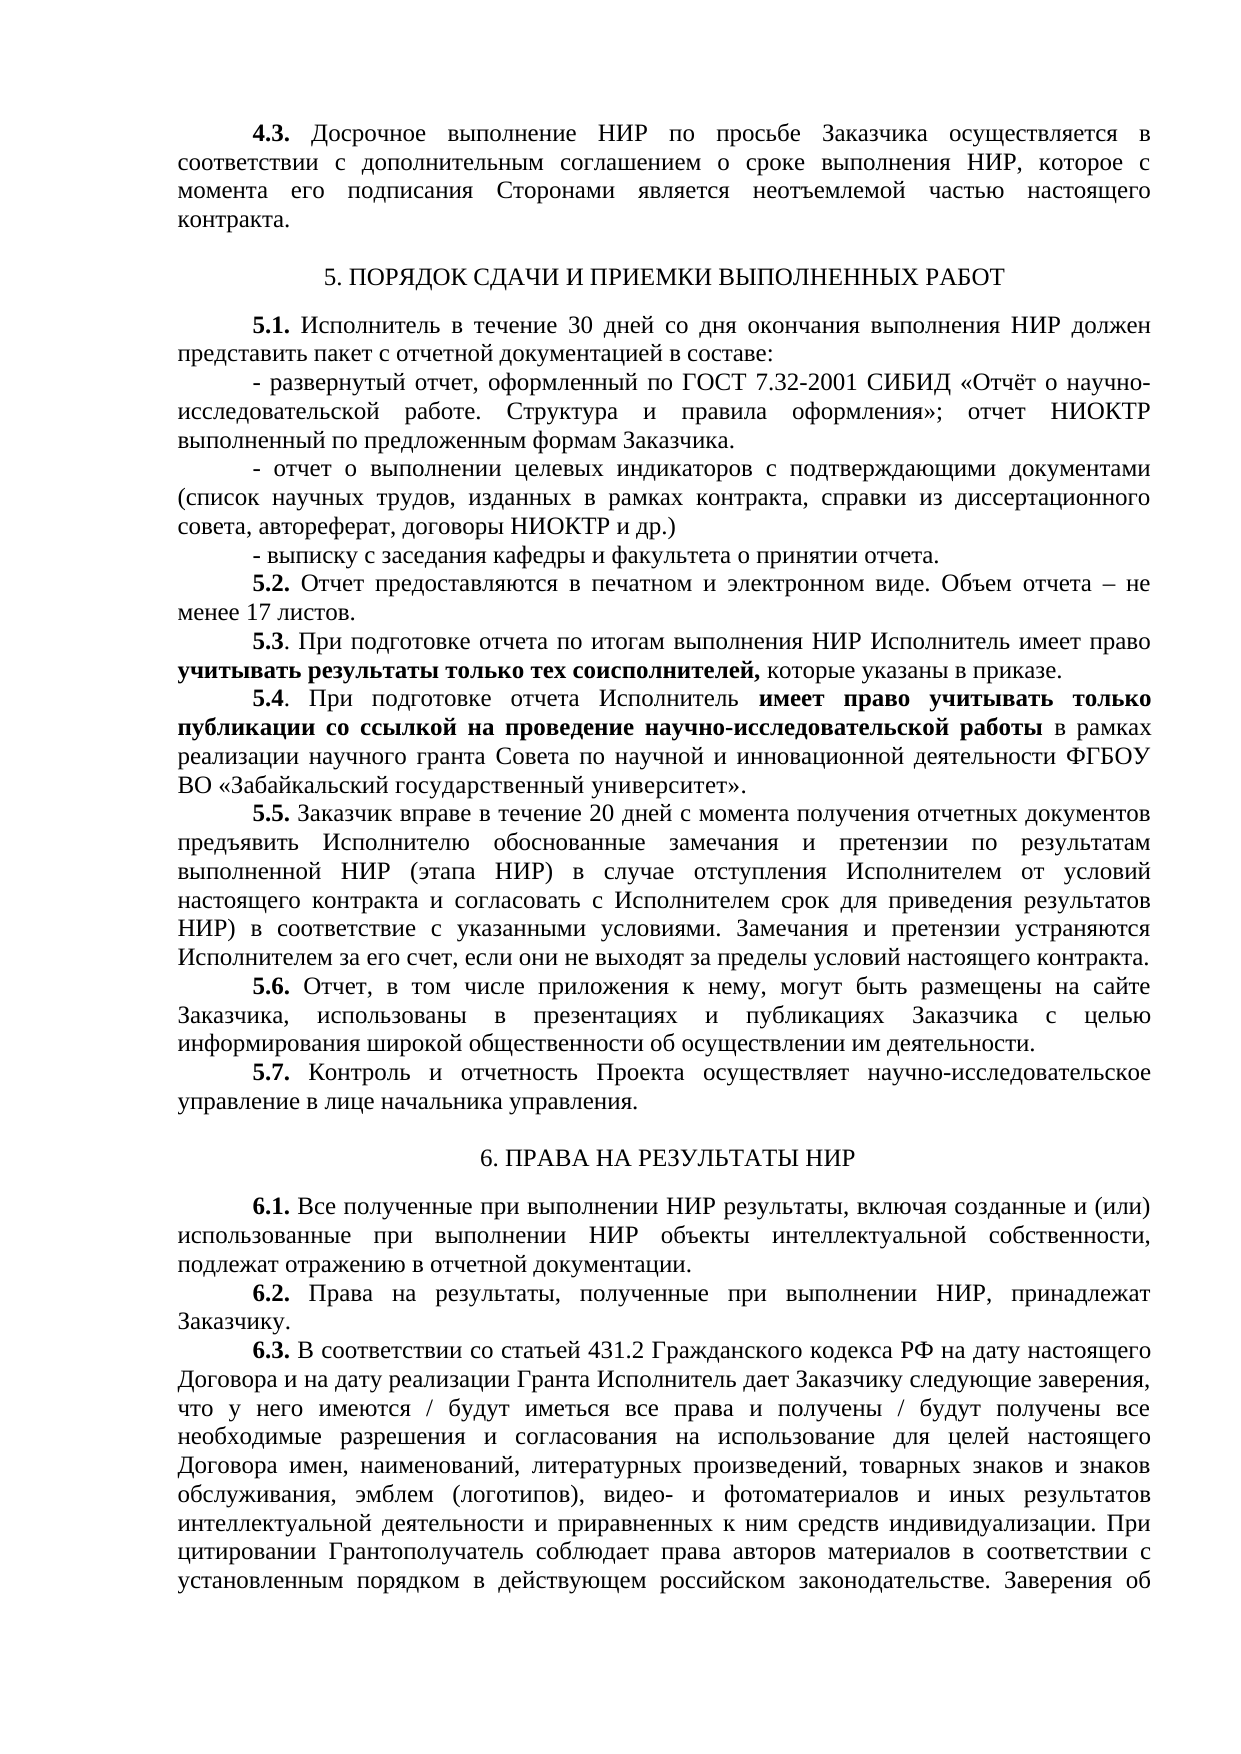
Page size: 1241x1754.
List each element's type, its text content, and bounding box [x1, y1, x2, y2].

text - отчет о выполнении целевых индикаторов с подтверждающими документами (список научных трудов, изданных в рамках контракта, справки из диссертационного совета, автореферат, договоры НИОКТР и др.) [177, 453, 1152, 540]
text - развернутый отчет, оформленный по ГОСТ 7.32-2001 СИБИД «Отчёт о научно-исследовательской работе. Структура и правила оформления»; отчет НИОКТР выполненный по предложенным формам Заказчика. [177, 367, 1152, 453]
text 5.6. Отчет, в том числе приложения к нему, могут быть размещены на сайте Заказчика, использованы в презентациях и публикациях Заказчика с целью информирования широкой общественности об осуществлении им деятельности. [177, 971, 1152, 1057]
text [177, 1335, 1152, 1594]
text 5.7. Контроль и отчетность Проекта осуществляет научно-исследовательское управление в лице начальника управления. [177, 1057, 1152, 1115]
text 5.5. Заказчик вправе в течение 20 дней с момента получения отчетных документов предъявить Исполнителю обоснованные замечания и претензии по результатам выполненной НИР (этапа НИР) в случае отступления Исполнителем от условий настоящего контракта и согласовать с Исполнителем срок для приведения результатов НИР) в соответствие с указанными условиями. Замечания и претензии устраняются Исполнителем за его счет, если они не выходят за пределы условий настоящего контракта. [177, 798, 1152, 971]
text 5.4. При подготовке отчета Исполнитель имеет право учитывать только публикации со ссылкой на проведение научно-исследовательской работы в рамках реализации научного гранта Совета по научной и инновационной деятельности ФГБОУ ВО «Забайкальский государственный университет». [177, 683, 1152, 798]
text 5.1. Исполнитель в течение 30 дней со дня окончания выполнения НИР должен представить пакет с отчетной документацией в составе: [177, 310, 1152, 367]
text 6.1. Все полученные при выполнении НИР результаты, включая созданные и (или) использованные при выполнении НИР объекты интеллектуальной собственности, подлежат отражению в отчетной документации. [177, 1191, 1152, 1278]
text 5.3. При подготовке отчета по итогам выполнения НИР Исполнитель имеет право учитывать результаты только тех соисполнителей, которые указаны в приказе. [177, 626, 1152, 683]
text 5.2. Отчет предоставляются в печатном и электронном виде. Объем отчета – не менее 17 листов. [177, 568, 1152, 626]
text - выписку с заседания кафедры и факультета о принятии отчета. [177, 540, 1152, 568]
text 6. ПРАВА НА РЕЗУЛЬТАТЫ НИР [177, 1115, 1152, 1172]
text 4.3. Досрочное выполнение НИР по просьбе Заказчика осуществляется в соответствии с дополнительным соглашением о сроке выполнения НИР, которое с момента его подписания Сторонами является неотъемлемой частью настоящего контракта. [177, 118, 1152, 233]
text 5. ПОРЯДОК СДАЧИ И ПРИЕМКИ ВЫПОЛНЕННЫХ РАБОТ [177, 262, 1152, 291]
text 6.2. Права на результаты, полученные при выполнении НИР, принадлежат Заказчику. [177, 1278, 1152, 1335]
